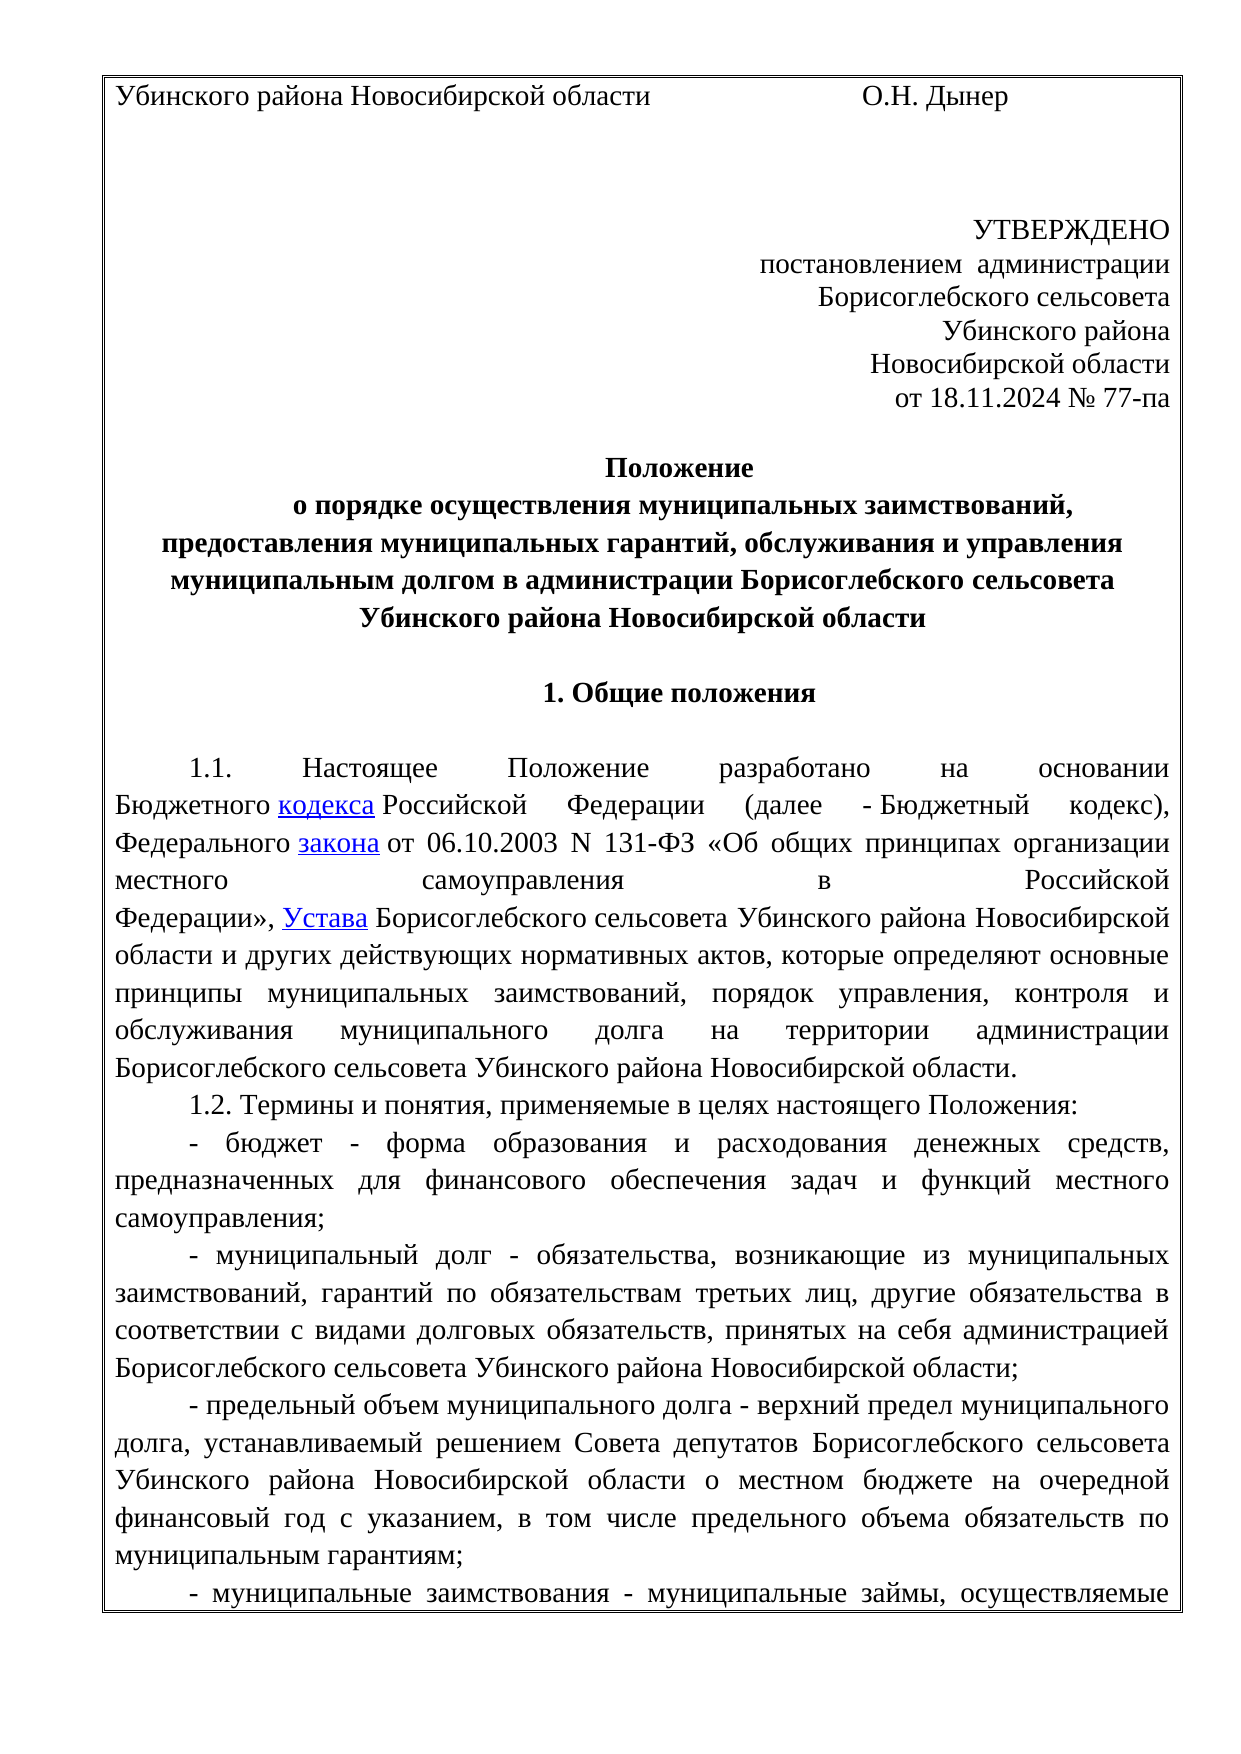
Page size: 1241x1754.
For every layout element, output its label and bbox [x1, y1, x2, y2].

table_header [105, 78, 1180, 1609]
